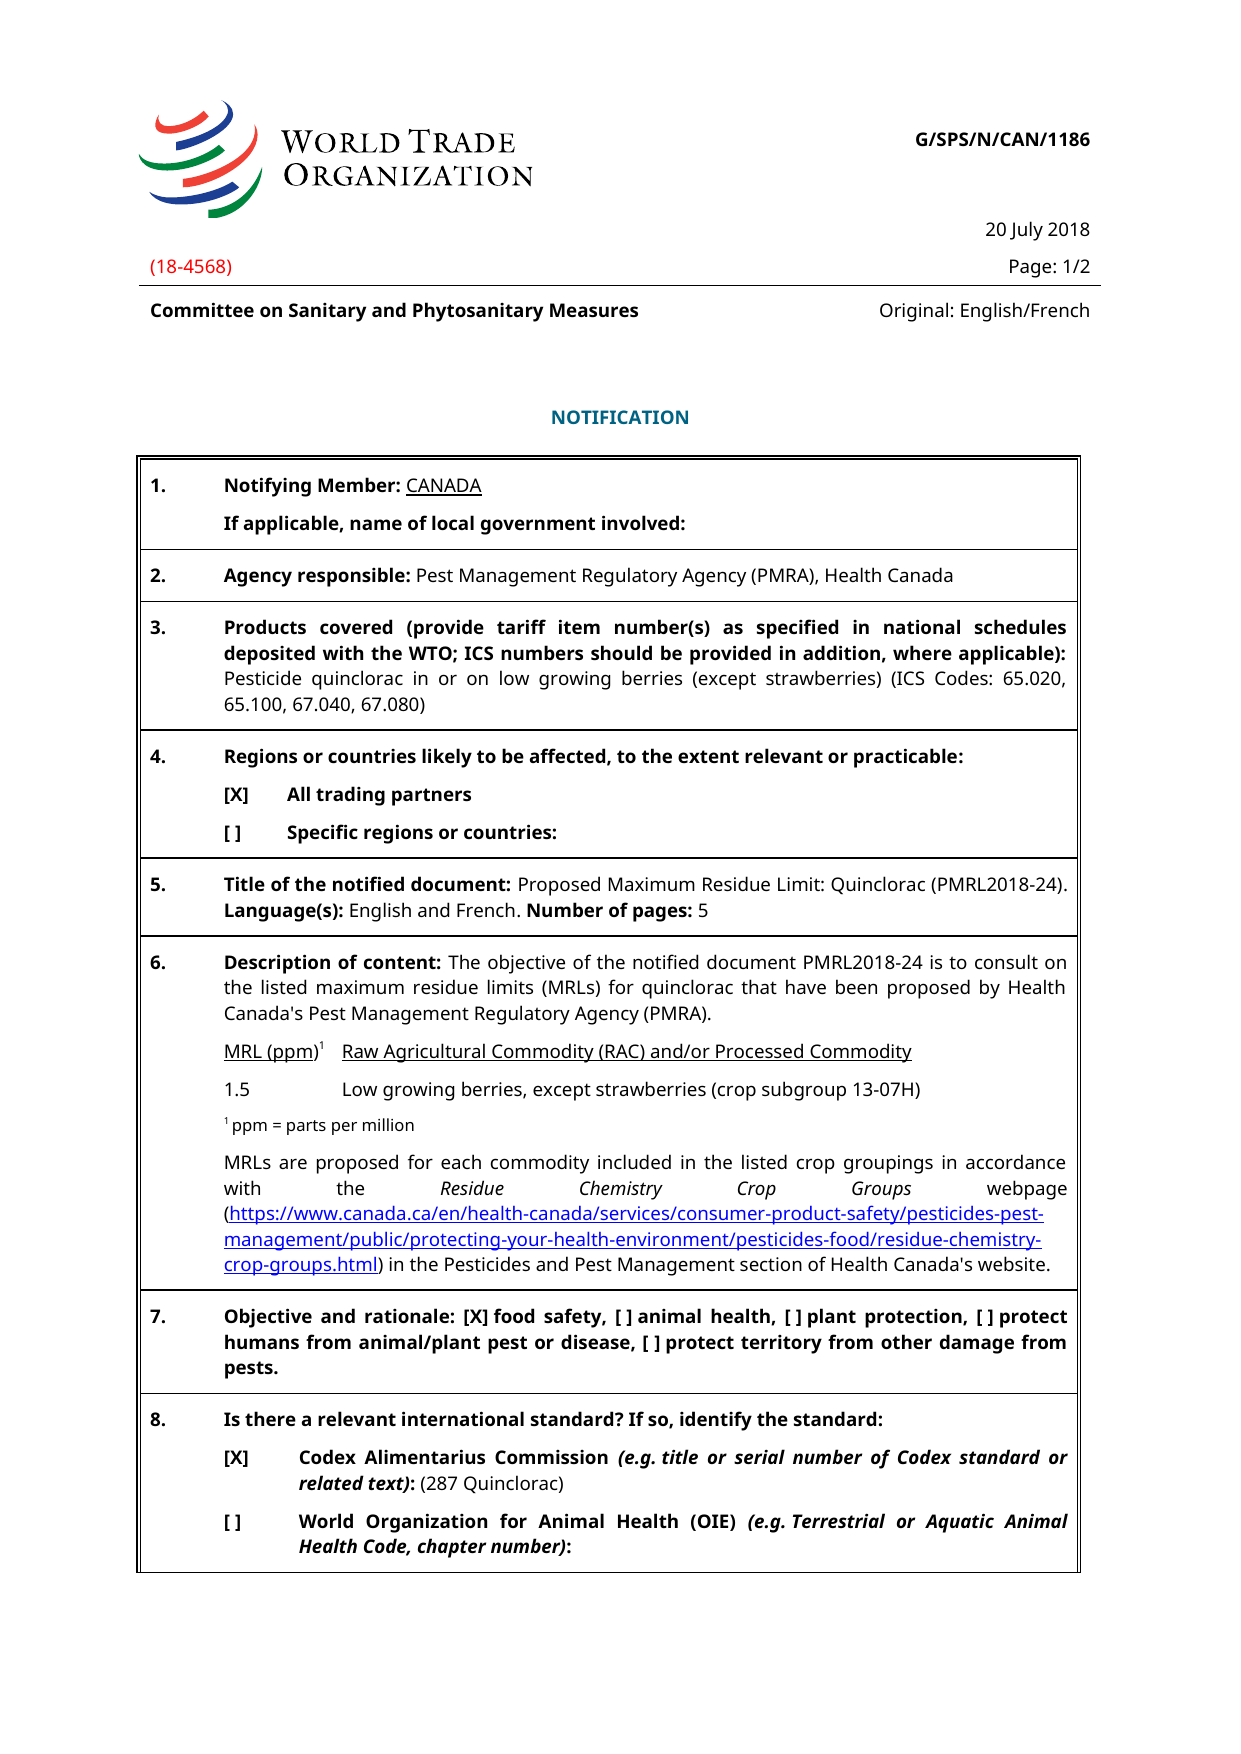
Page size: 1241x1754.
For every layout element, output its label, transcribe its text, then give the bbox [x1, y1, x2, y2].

table_cell Regions or countries likely to be affected, to the extent relevant or practicable: [X] All trading partners [ ] Specific regions or countries: [212, 731, 1077, 857]
table_cell 8. [141, 1394, 212, 1572]
table_cell 2. [141, 550, 212, 601]
table_cell 7. [141, 1291, 212, 1392]
table_cell Products covered (provide tariff item number(s) as specified in national schedules deposited with the WTO; ICS numbers should be provided in addition, where applicable): Pesticide quinclorac in or on low growing berries (except strawberries) (ICS Codes: 65.020, 65.100, 67.040, 67.080) [212, 602, 1077, 729]
table_cell 3. [141, 602, 212, 729]
table_cell Title of the notified document: Proposed Maximum Residue Limit: Quinclorac (PMRL2018-24). Language(s): English and French. Number of pages: 5 [212, 859, 1077, 935]
table_cell Objective and rationale: [X] food safety, [ ] animal health, [ ] plant protection, [ ] protect humans from animal/plant pest or disease, [ ] protect territory from other damage from pests. [212, 1291, 1077, 1392]
table_cell Agency responsible: Pest Management Regulatory Agency (PMRA), Health Canada [212, 550, 1077, 601]
table_cell 4. [141, 731, 212, 857]
table_header 1. [141, 460, 212, 548]
title NOTIFICATION [150, 405, 1090, 430]
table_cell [212, 1394, 1077, 1572]
table_cell Description of content: The objective of the notified document PMRL2018-24 is to consult on the listed maximum residue limits (MRLs) for quinclorac that have been proposed by Health Canada's Pest Management Regulatory Agency (PMRA). MRL (ppm)1 Raw Agricultural Commodity (RAC) and/or Processed Commodity 1.5 Low growing berries, except strawberries (crop subgroup 13-07H) 1 ppm = parts per million MRLs are proposed for each commodity included in the listed crop groupings in accordance with the Residue Chemistry Crop Groups webpage (https://www.canada.ca/en/health-canada/services/consumer-product-safety/pesticides-pest-management/public/protecting-your-health-environment/pesticides-food/residue-chemistry-crop-groups.html) in the Pesticides and Pest Management section of Health Canada's website. [212, 937, 1077, 1289]
table_cell 6. [141, 937, 212, 1289]
table_cell 5. [141, 859, 212, 935]
table_header Notifying Member: Canada If applicable, name of local government involved: [212, 460, 1077, 548]
